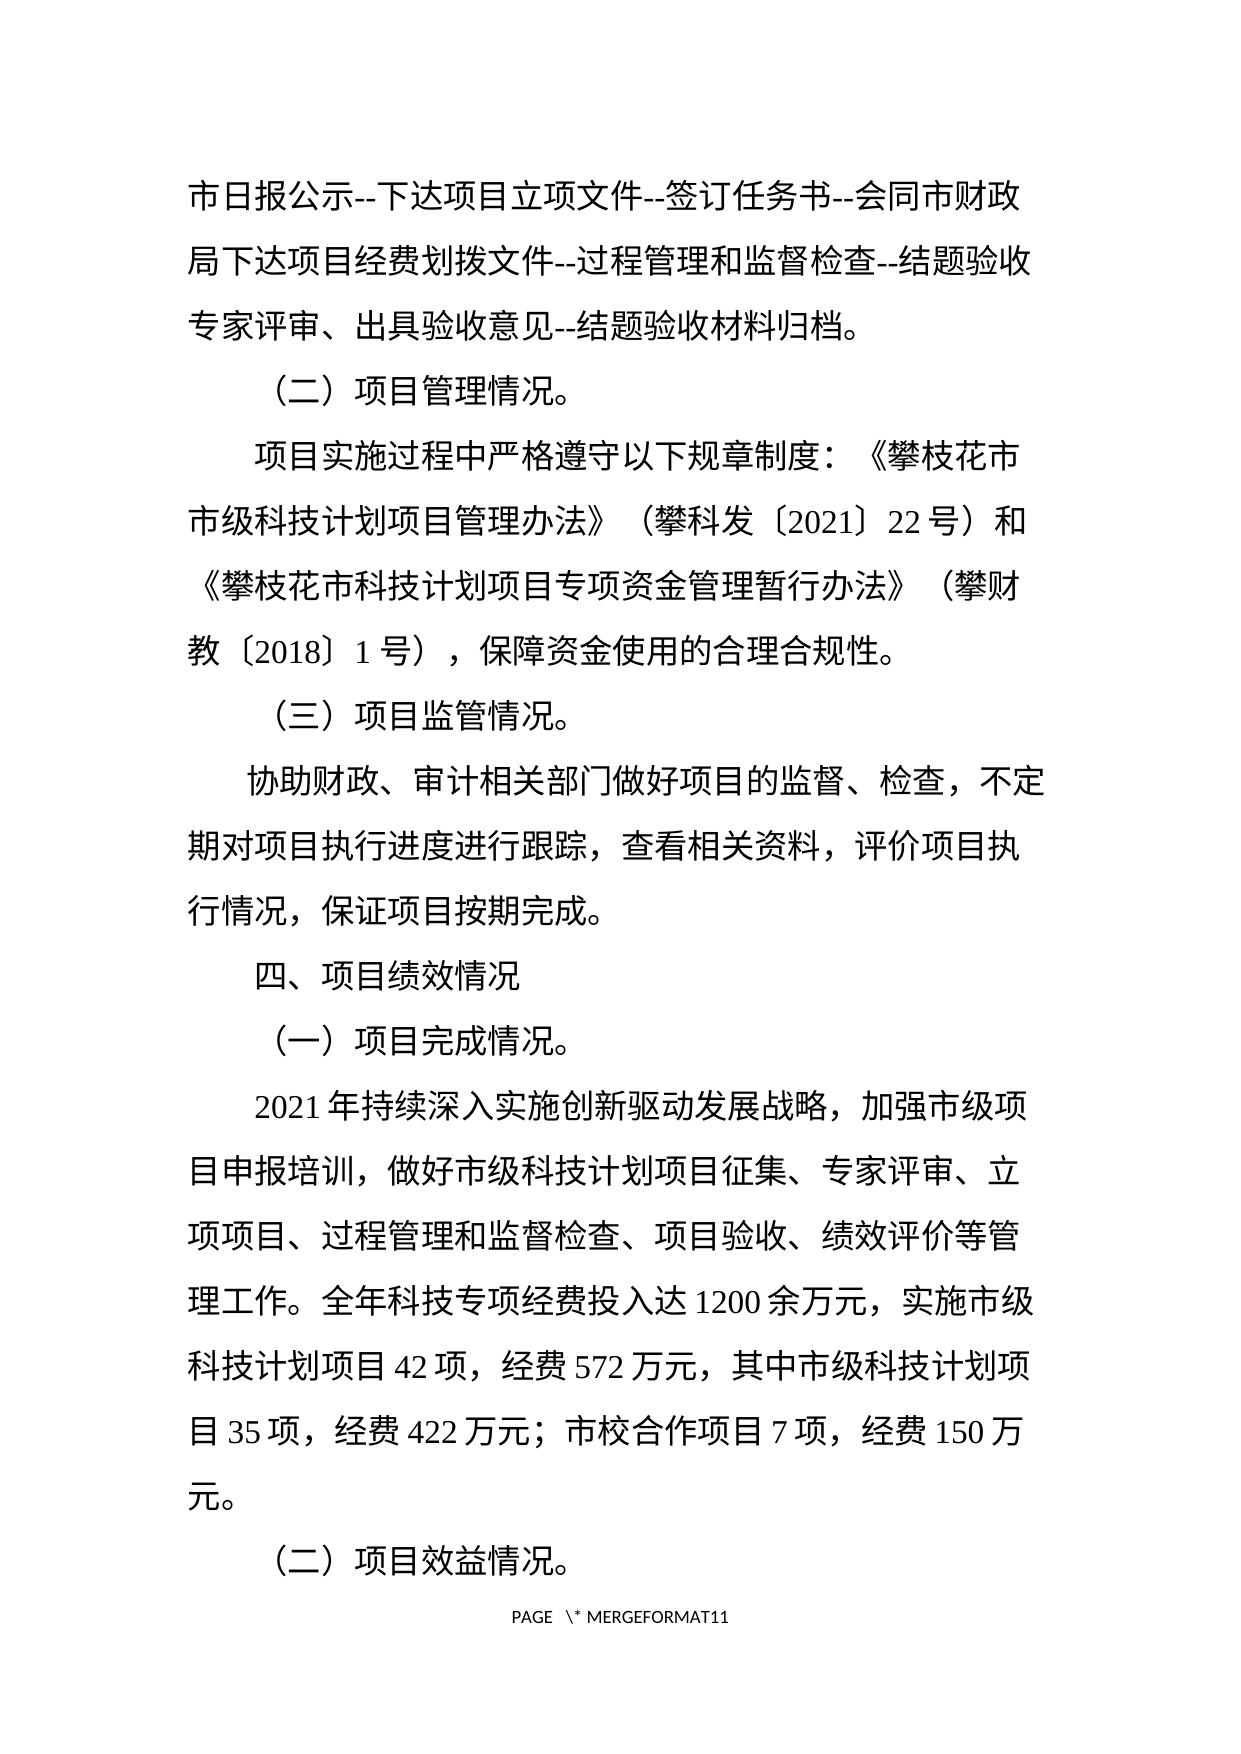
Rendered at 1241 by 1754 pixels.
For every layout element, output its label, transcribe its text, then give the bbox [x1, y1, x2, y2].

text （一）项目完成情况。 [187, 1007, 1053, 1072]
text 项目实施过程中严格遵守以下规章制度：《攀枝花市市级科技计划项目管理办法》（攀科发〔2021〕22号）和《攀枝花市科技计划项目专项资金管理暂行办法》（攀财教〔2018〕1 号），保障资金使用的合理合规性。 [187, 422, 1053, 682]
text 四、项目绩效情况 [187, 942, 1053, 1007]
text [187, 162, 1053, 357]
text （二）项目效益情况。 [187, 1527, 1053, 1592]
text （二）项目管理情况。 [187, 357, 1053, 422]
text 协助财政、审计相关部门做好项目的监督、检查，不定期对项目执行进度进行跟踪，查看相关资料，评价项目执行情况，保证项目按期完成。 [187, 747, 1053, 942]
text （三）项目监管情况。 [187, 682, 1053, 747]
text 2021年持续深入实施创新驱动发展战略，加强市级项目申报培训，做好市级科技计划项目征集、专家评审、立项项目、过程管理和监督检查、项目验收、绩效评价等管理工作。全年科技专项经费投入达1200余万元，实施市级科技计划项目42项，经费572万元，其中市级科技计划项目35项，经费422万元；市校合作项目7项，经费150万元。 [187, 1072, 1053, 1527]
